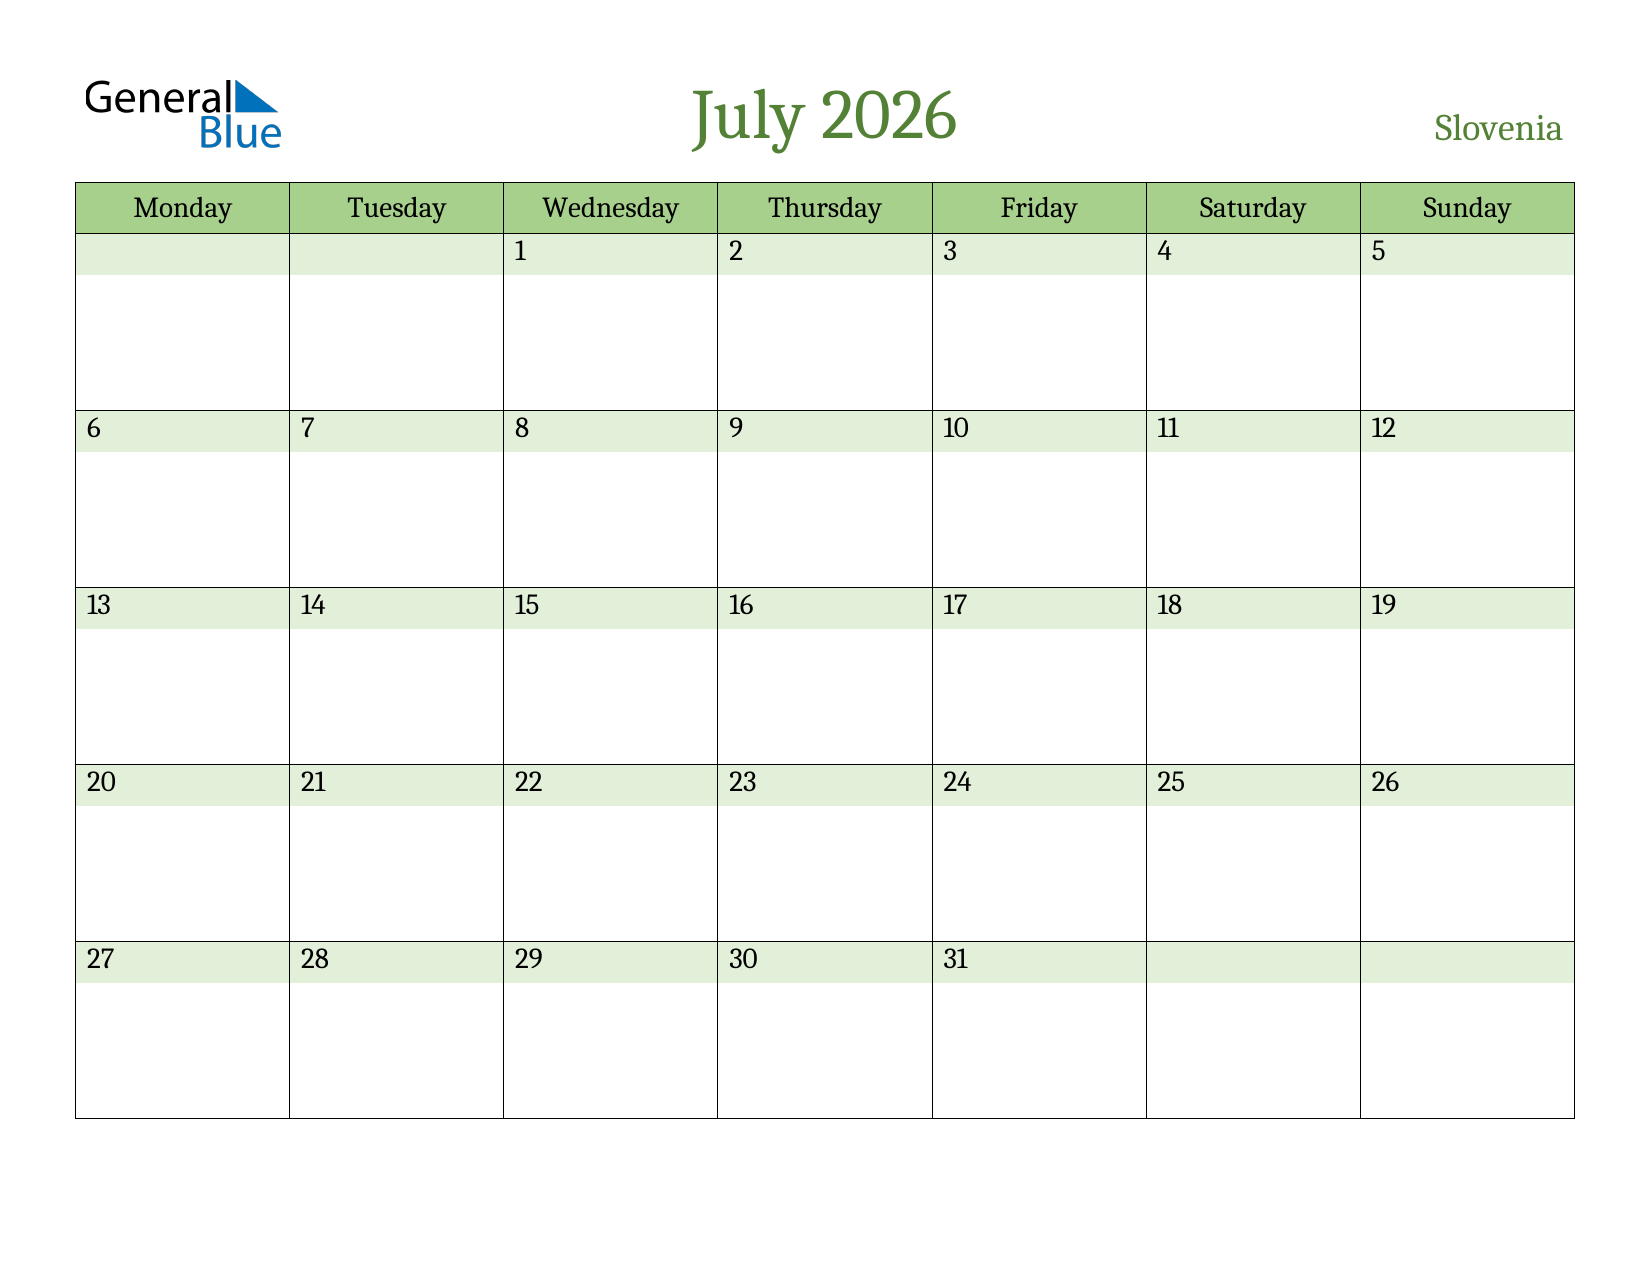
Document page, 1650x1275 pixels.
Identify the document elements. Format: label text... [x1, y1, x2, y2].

table_cell [504, 275, 717, 410]
table_cell 26 [1361, 765, 1574, 806]
table_cell [1361, 629, 1574, 764]
table_cell 1 [504, 234, 717, 275]
table_cell [1147, 806, 1360, 941]
table_cell [76, 629, 289, 764]
table_cell 12 [1361, 411, 1574, 452]
table_cell 4 [1147, 234, 1360, 275]
table_cell 29 [504, 942, 717, 983]
table_cell [1147, 983, 1360, 1118]
table_cell 2 [718, 234, 932, 275]
table_cell 17 [933, 588, 1146, 629]
table_cell 5 [1361, 234, 1574, 275]
table_cell [718, 275, 932, 410]
table_cell [504, 629, 717, 764]
table_cell 15 [504, 588, 717, 629]
table_cell [718, 806, 932, 941]
table_cell 16 [718, 588, 932, 629]
table_cell [1361, 983, 1574, 1118]
table_cell 21 [290, 765, 503, 806]
table_cell Saturday [1147, 183, 1360, 233]
table_cell 27 [76, 942, 289, 983]
table_cell [1147, 452, 1360, 587]
table_header [76, 75, 503, 182]
table_cell [718, 452, 932, 587]
table_cell 18 [1147, 588, 1360, 629]
table_cell 30 [718, 942, 932, 983]
table_cell [290, 983, 503, 1118]
table_cell [504, 983, 717, 1118]
table_cell 20 [76, 765, 289, 806]
table_cell 19 [1361, 588, 1574, 629]
table_cell [504, 452, 717, 587]
table_cell Friday [933, 183, 1146, 233]
table_cell [1147, 275, 1360, 410]
table_cell [290, 452, 503, 587]
table_cell 13 [76, 588, 289, 629]
table_cell [76, 234, 289, 275]
table_cell Wednesday [504, 183, 717, 233]
table_cell [76, 983, 289, 1118]
table_cell 14 [290, 588, 503, 629]
table_cell 23 [718, 765, 932, 806]
table_cell 3 [933, 234, 1146, 275]
table_cell 10 [933, 411, 1146, 452]
table_cell 28 [290, 942, 503, 983]
table_cell [1361, 806, 1574, 941]
table_cell [76, 806, 289, 941]
table_cell [1147, 942, 1360, 983]
table_cell [718, 983, 932, 1118]
table_cell [504, 806, 717, 941]
table_cell 11 [1147, 411, 1360, 452]
table_cell [1361, 942, 1574, 983]
table_cell [933, 452, 1146, 587]
table_cell [290, 234, 503, 275]
table_cell 9 [718, 411, 932, 452]
table_cell Tuesday [290, 183, 503, 233]
table_cell 24 [933, 765, 1146, 806]
table_cell [933, 806, 1146, 941]
table_cell [76, 275, 289, 410]
table_cell 25 [1147, 765, 1360, 806]
table_header July 2026 [504, 75, 1146, 182]
table_cell [933, 275, 1146, 410]
table_cell Sunday [1361, 183, 1574, 233]
table_cell 22 [504, 765, 717, 806]
table_cell 31 [933, 942, 1146, 983]
table_cell [1361, 275, 1574, 410]
table_cell 6 [76, 411, 289, 452]
table_cell [933, 983, 1146, 1118]
table_cell [290, 629, 503, 764]
table_cell Monday [76, 183, 289, 233]
table_cell 8 [504, 411, 717, 452]
table_cell [290, 275, 503, 410]
table_cell 7 [290, 411, 503, 452]
table_header Slovenia [1146, 75, 1574, 182]
table_cell [1147, 629, 1360, 764]
table_cell [76, 452, 289, 587]
table_cell Thursday [718, 183, 932, 233]
table_cell [718, 629, 932, 764]
table_cell [1361, 452, 1574, 587]
table_cell [933, 629, 1146, 764]
picture [86, 80, 281, 148]
table_cell [290, 806, 503, 941]
